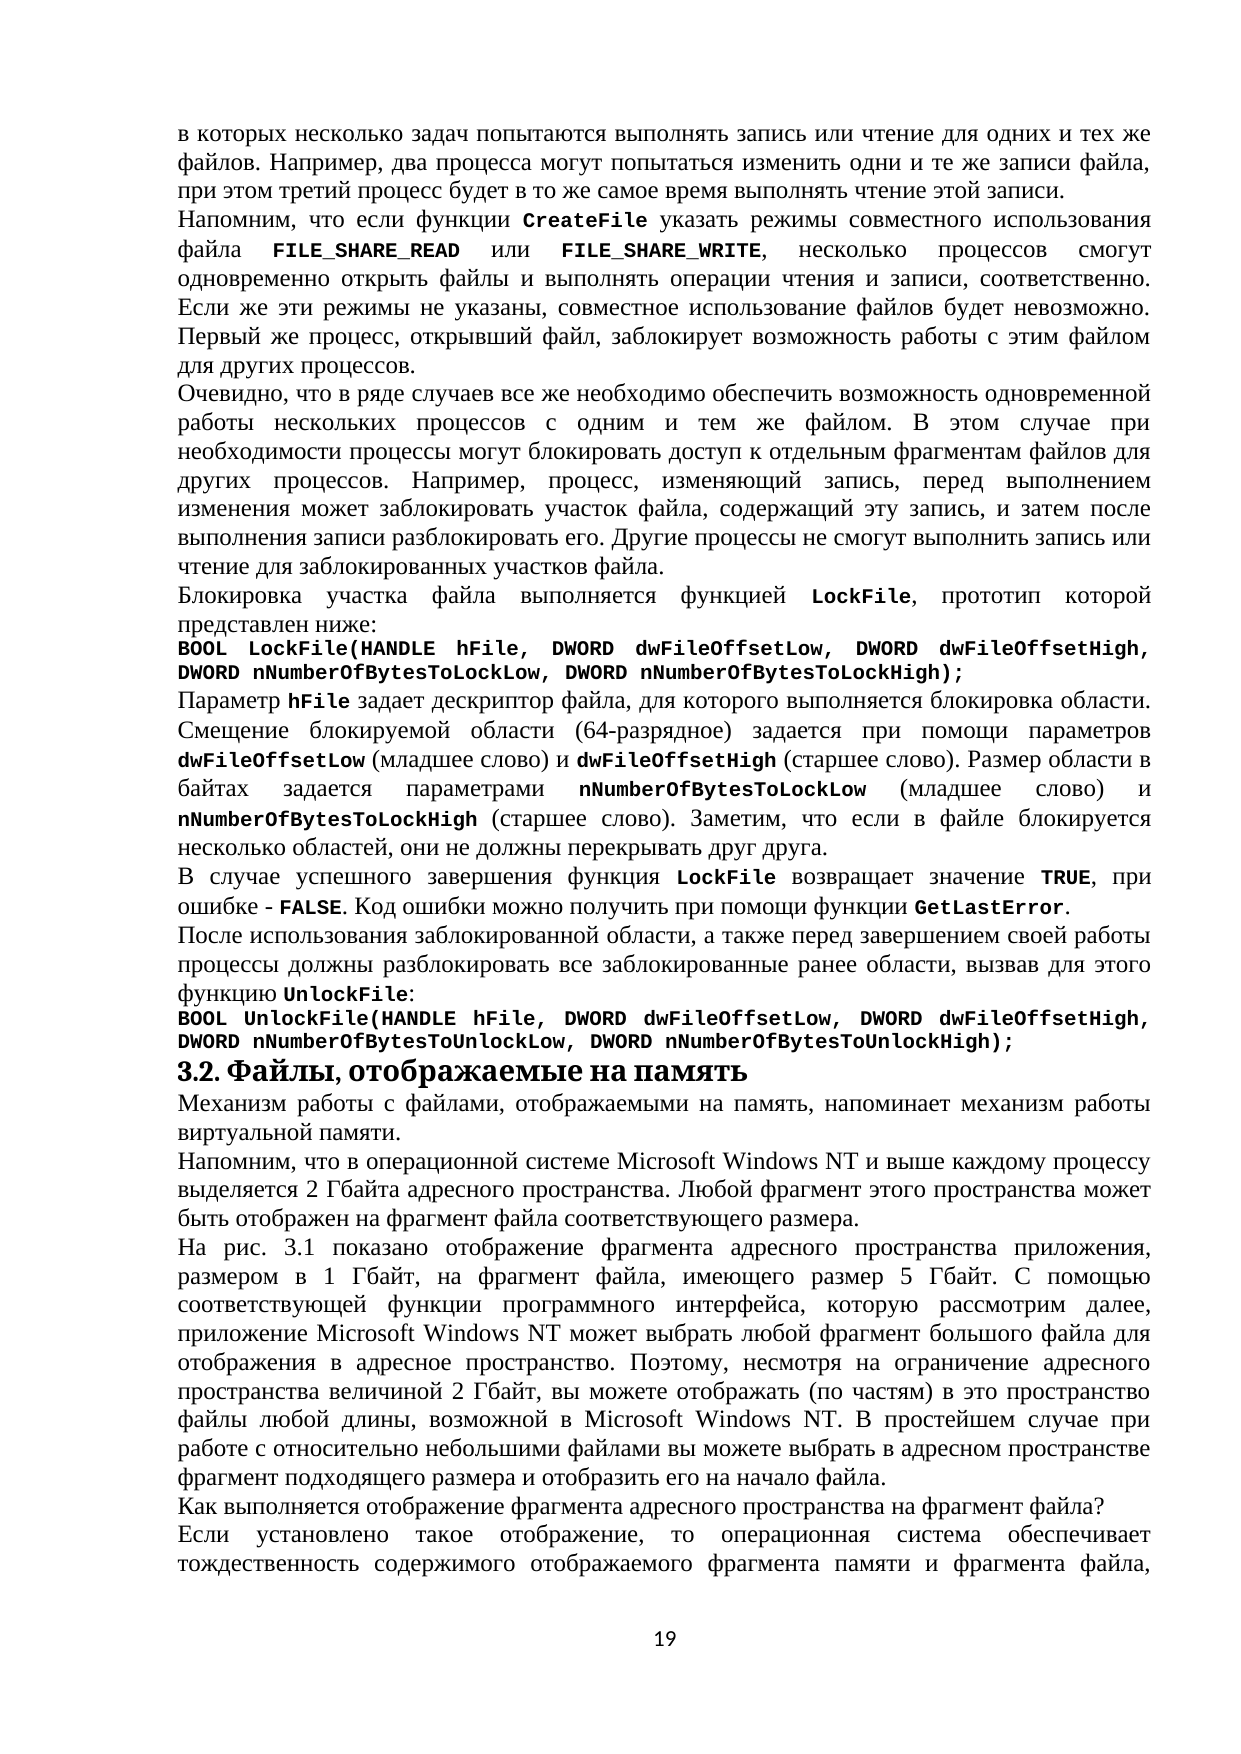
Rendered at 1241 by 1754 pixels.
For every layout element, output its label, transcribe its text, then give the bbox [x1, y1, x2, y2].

text BOOL UnlockFile(HANDLE hFile, DWORD dwFileOffsetLow, DWORD dwFileOffsetHigh, DWORD nNumberOfBytesToUnlockLow, DWORD nNumberOfBytesToUnlockHigh); [177, 1007, 1152, 1055]
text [177, 118, 1152, 204]
text Напомним, что если функции CreateFile указать режимы совместного использования файла FILE_SHARE_READ или FILE_SHARE_WRITE, несколько процессов смогут одновременно открыть файлы и выполнять операции чтения и записи, соответственно. Если же эти режимы не указаны, совместное использование файлов будет невозможно. Первый же процесс, открывший файл, заблокирует возможность работы с этим файлом для других процессов. [177, 204, 1152, 378]
text Блокировка участка файла выполняется функцией LockFile, прототип которой представлен ниже: [177, 580, 1152, 638]
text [177, 1519, 1152, 1577]
text BOOL LockFile(HANDLE hFile, DWORD dwFileOffsetLow, DWORD dwFileOffsetHigh, DWORD nNumberOfBytesToLockLow, DWORD nNumberOfBytesToLockHigh); [177, 638, 1152, 685]
subtitle 3.2. Файлы, отображаемые на память [177, 1055, 1152, 1088]
text После использования заблокированной области, а также перед завершением своей работы процессы должны разблокировать все заблокированные ранее области, вызвав для этого функцию UnlockFile: [177, 920, 1152, 1007]
text Напомним, что в операционной системе Microsoft Windows NT и выше каждому процессу выделяется 2 Гбайта адресного пространства. Любой фрагмент этого пространства может быть отображен на фрагмент файла соответствующего размера. [177, 1146, 1152, 1232]
text В случае успешного завершения функция LockFile возвращает значение TRUE, при ошибке - FALSE. Код ошибки можно получить при помощи функции GetLastError. [177, 861, 1152, 920]
text На рис. 3.1 показано отображение фрагмента адресного пространства приложения, размером в 1 Гбайт, на фрагмент файла, имеющего размер 5 Гбайт. С помощью соответствующей функции программного интерфейса, которую рассмотрим далее, приложение Microsoft Windows NT может выбрать любой фрагмент большого файла для отображения в адресное пространство. Поэтому, несмотря на ограничение адресного пространства величиной 2 Гбайт, вы можете отображать (по частям) в это пространство файлы любой длины, возможной в Microsoft Windows NT. В простейшем случае при работе с относительно небольшими файлами вы можете выбрать в адресном пространстве фрагмент подходящего размера и отобразить его на начало файла. [177, 1232, 1152, 1491]
text Параметр hFile задает дескриптор файла, для которого выполняется блокировка области. Смещение блокируемой области (64-разрядное) задается при помощи параметров dwFileOffsetLow (младшее слово) и dwFileOffsetHigh (старшее слово). Размер области в байтах задается параметрами nNumberOfBytesToLockLow (младшее слово) и nNumberOfBytesToLockHigh (старшее слово). Заметим, что если в файле блокируется несколько областей, они не должны перекрывать друг друга. [177, 685, 1152, 861]
text Механизм работы с файлами, отображаемыми на память, напоминает механизм работы виртуальной памяти. [177, 1088, 1152, 1146]
text Как выполняется отображение фрагмента адресного пространства на фрагмент файла? [177, 1491, 1152, 1519]
text Очевидно, что в ряде случаев все же необходимо обеспечить возможность одновременной работы нескольких процессов с одним и тем же файлом. В этом случае при необходимости процессы могут блокировать доступ к отдельным фрагментам файлов для других процессов. Например, процесс, изменяющий запись, перед выполнением изменения может заблокировать участок файла, содержащий эту запись, и затем после выполнения записи разблокировать его. Другие процессы не смогут выполнить запись или чтение для заблокированных участков файла. [177, 378, 1152, 580]
